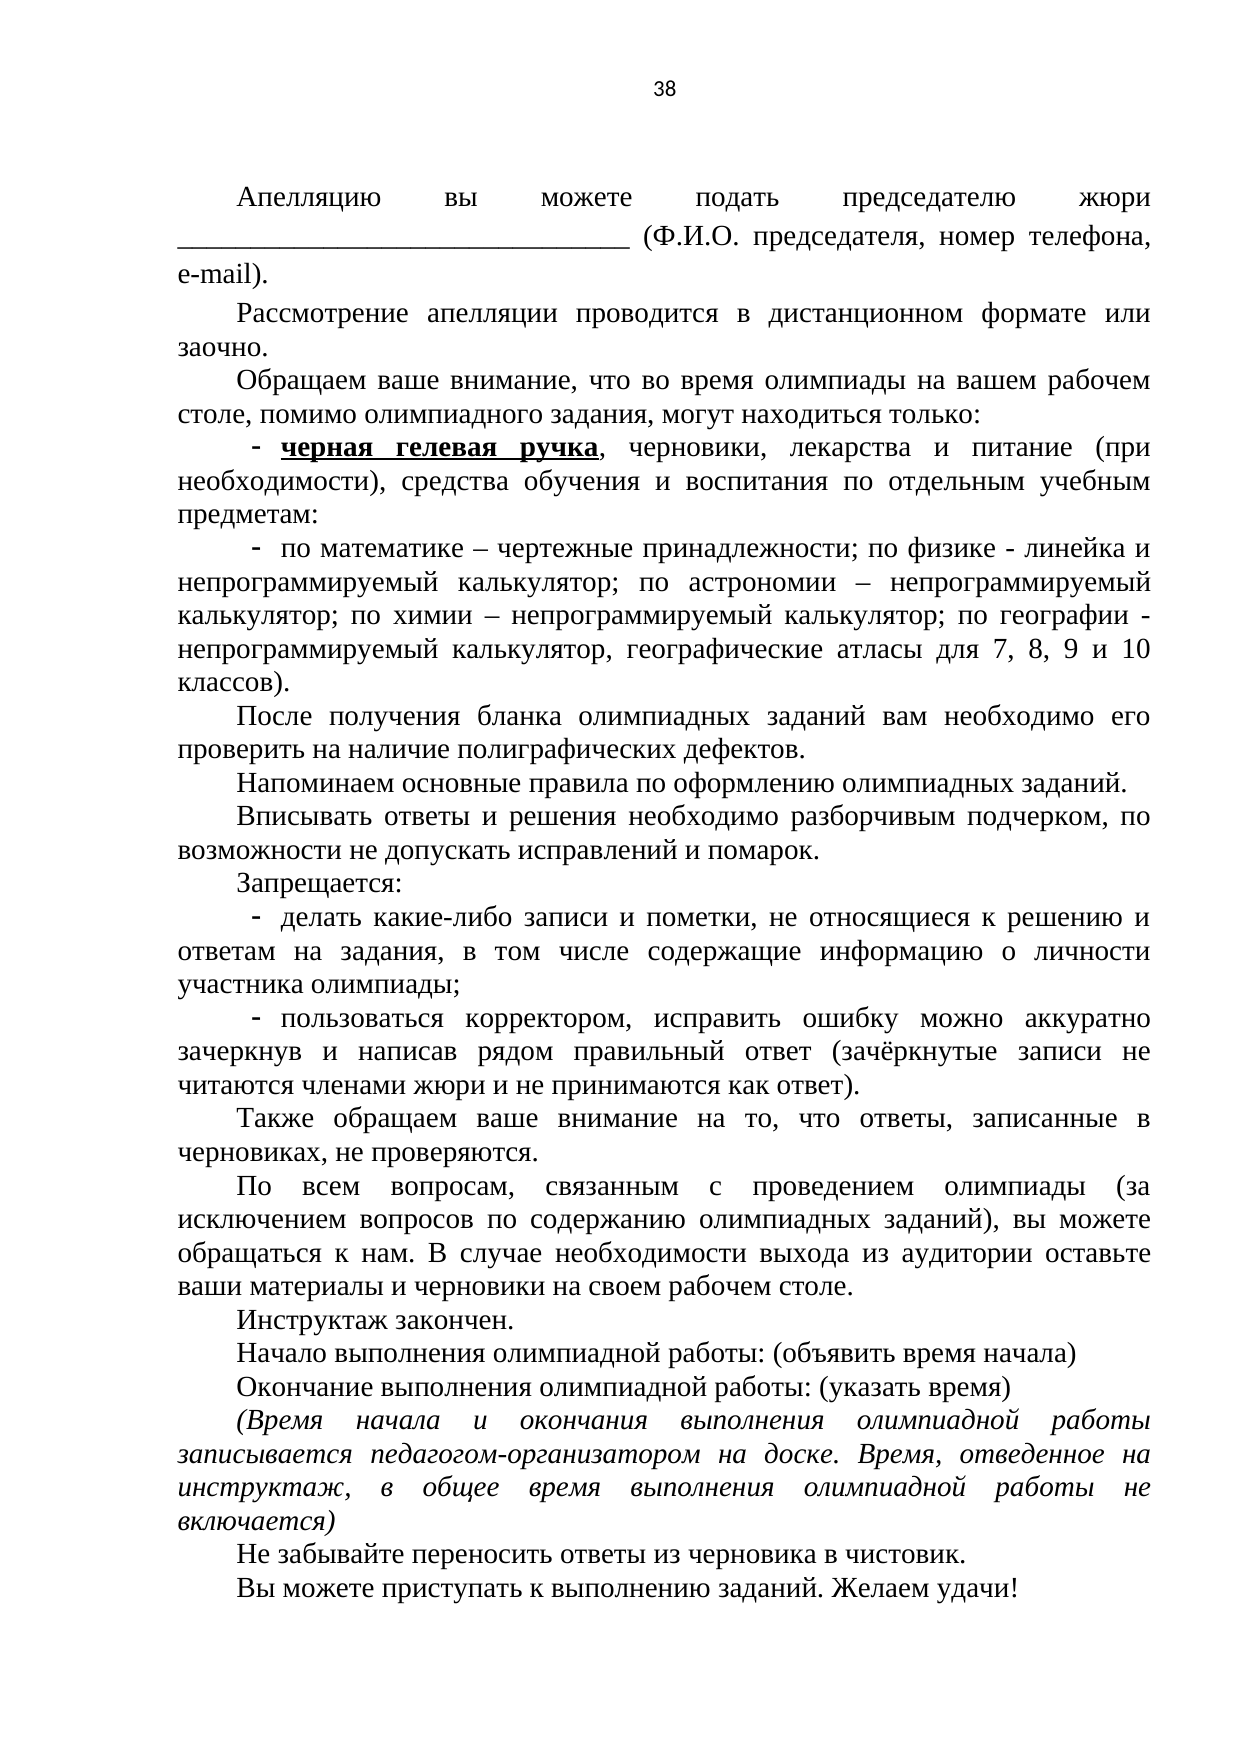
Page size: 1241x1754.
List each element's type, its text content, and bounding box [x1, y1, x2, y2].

text Инструктаж закончен. [177, 1302, 1152, 1335]
text Апелляцию вы можете подать председателю жюри _______________________________ (Ф.И.О. председателя, номер телефона, e-mail). [177, 179, 1152, 290]
text Рассмотрение апелляции проводится в дистанционном формате или заочно. [177, 295, 1152, 362]
text Вы можете приступать к выполнению заданий. Желаем удачи! [177, 1570, 1152, 1604]
text Окончание выполнения олимпиадной работы: (указать время) [177, 1369, 1152, 1402]
text Начало выполнения олимпиадной работы: (объявить время начала) [177, 1335, 1152, 1369]
text Обращаем ваше внимание, что во время олимпиады на вашем рабочем столе, помимо олимпиадного задания, могут находиться только: [177, 362, 1152, 429]
text Запрещается: [177, 866, 1152, 899]
text Также обращаем ваше внимание на то, что ответы, записанные в черновиках, не проверяются. [177, 1101, 1152, 1168]
text Вписывать ответы и решения необходимо разборчивым подчерком, по возможности не допускать исправлений и помарок. [177, 798, 1152, 866]
text (Время начала и окончания выполнения олимпиадной работы записывается педагогом-организатором на доске. Время, отведенное на инструктаж, в общее время выполнения олимпиадной работы не включается) [177, 1402, 1152, 1537]
list делать какие-либо записи и пометки, не относящиеся к решению и ответам на задания, в том числе содержащие информацию о личности участника олимпиады; [177, 899, 1152, 1000]
list пользоваться корректором, исправить ошибку можно аккуратно зачеркнув и написав рядом правильный ответ (зачёркнутые записи не читаются членами жюри и не принимаются как ответ). [177, 1000, 1152, 1101]
text Не забывайте переносить ответы из черновика в чистовик. [177, 1537, 1152, 1570]
text После получения бланка олимпиадных заданий вам необходимо его проверить на наличие полиграфических дефектов. [177, 698, 1152, 765]
text По всем вопросам, связанным с проведением олимпиады (за исключением вопросов по содержанию олимпиадных заданий), вы можете обращаться к нам. В случае необходимости выхода из аудитории оставьте ваши материалы и черновики на своем рабочем столе. [177, 1168, 1152, 1302]
list черная гелевая ручка, черновики, лекарства и питание (при необходимости), средства обучения и воспитания по отдельным учебным предметам: [177, 429, 1152, 530]
list по математике – чертежные принадлежности; по физике - линейка и непрограммируемый калькулятор; по астрономии – непрограммируемый калькулятор; по химии – непрограммируемый калькулятор; по географии - непрограммируемый калькулятор, географические атласы для 7, 8, 9 и 10 классов). [177, 530, 1152, 698]
text Напоминаем основные правила по оформлению олимпиадных заданий. [177, 765, 1152, 798]
